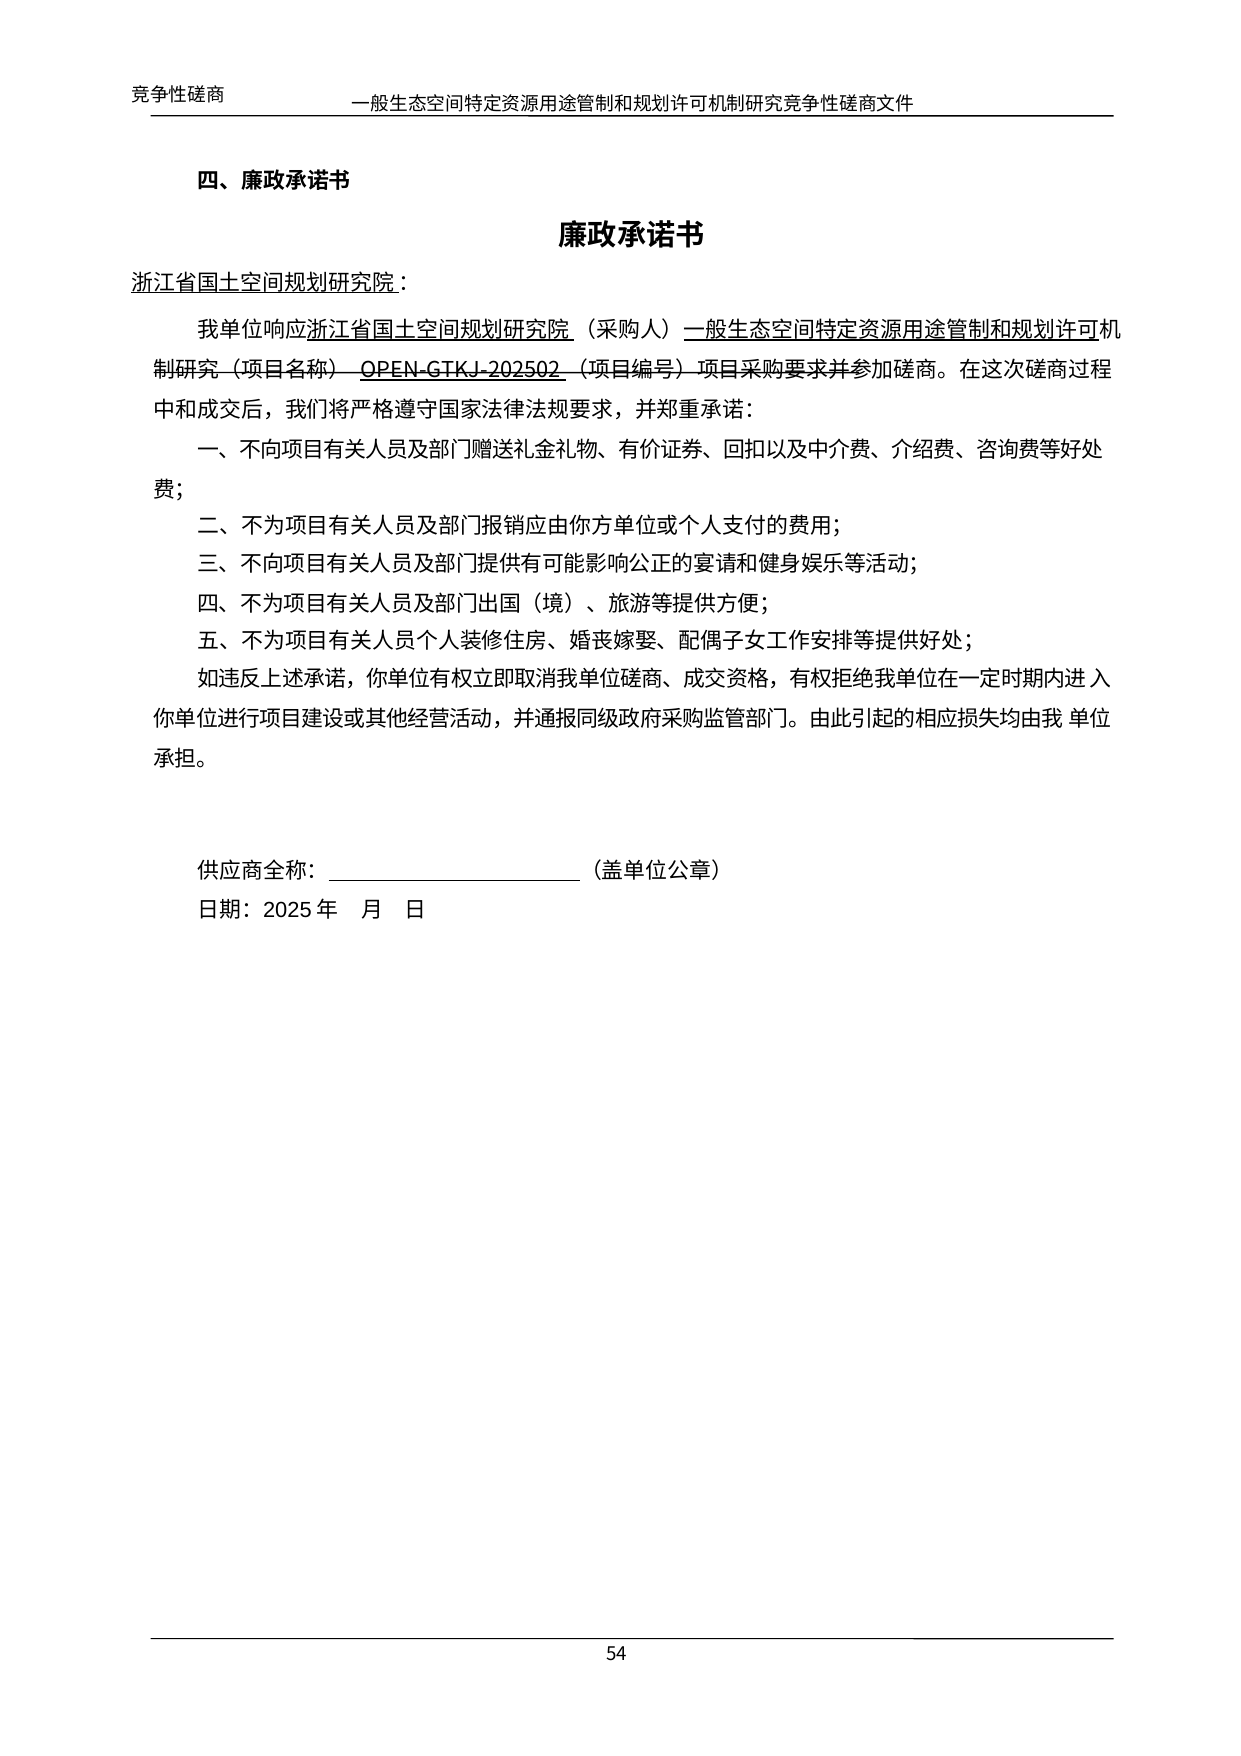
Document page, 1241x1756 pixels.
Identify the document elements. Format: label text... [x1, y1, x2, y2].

text 一、不向项目有关人员及部门赠送礼金礼物、有价证券、回扣以及中介费、介绍费、咨询费等好处费； [153, 432, 1111, 503]
subtitle 四、廉政承诺书 [197, 163, 420, 195]
text 五、不为项目有关人员个人装修住房、婚丧嫁娶、配偶子女工作安排等提供好处； [197, 626, 1159, 654]
text 三、不向项目有关人员及部门提供有可能影响公正的宴请和健身娱乐等活动； 四、不为项目有关人员及部门出国（境）、旅游等提供方便； [197, 546, 942, 618]
text 如违反上述承诺，你单位有权立即取消我单位磋商、成交资格，有权拒绝我单位在一定时期内进入你单位进行项目建设或其他经营活动，并通报同级政府采购监管部门。由此引起的相应损失均由我单位承担。 [153, 661, 1111, 773]
text 二、不为项目有关人员及部门报销应由你方单位或个人支付的费用； [197, 511, 1159, 539]
text 我单位响应浙江省国土空间规划研究院 （采购人）一般生态空间特定资源用途管制和规划许可机制研究（项目名称） OPEN-GTKJ-202502 （项目编号）项目采购要求并参加磋商。在这次磋商过程中和成交后，我们将严格遵守国家法律法规要求，并郑重承诺： [153, 312, 1122, 423]
text 供应商全称： （盖单位公章） 日期：2025年 月 日 [197, 853, 734, 924]
subtitle 廉政承诺书 [558, 212, 1159, 254]
text 浙江省国土空间规划研究院 ： [131, 264, 1122, 296]
